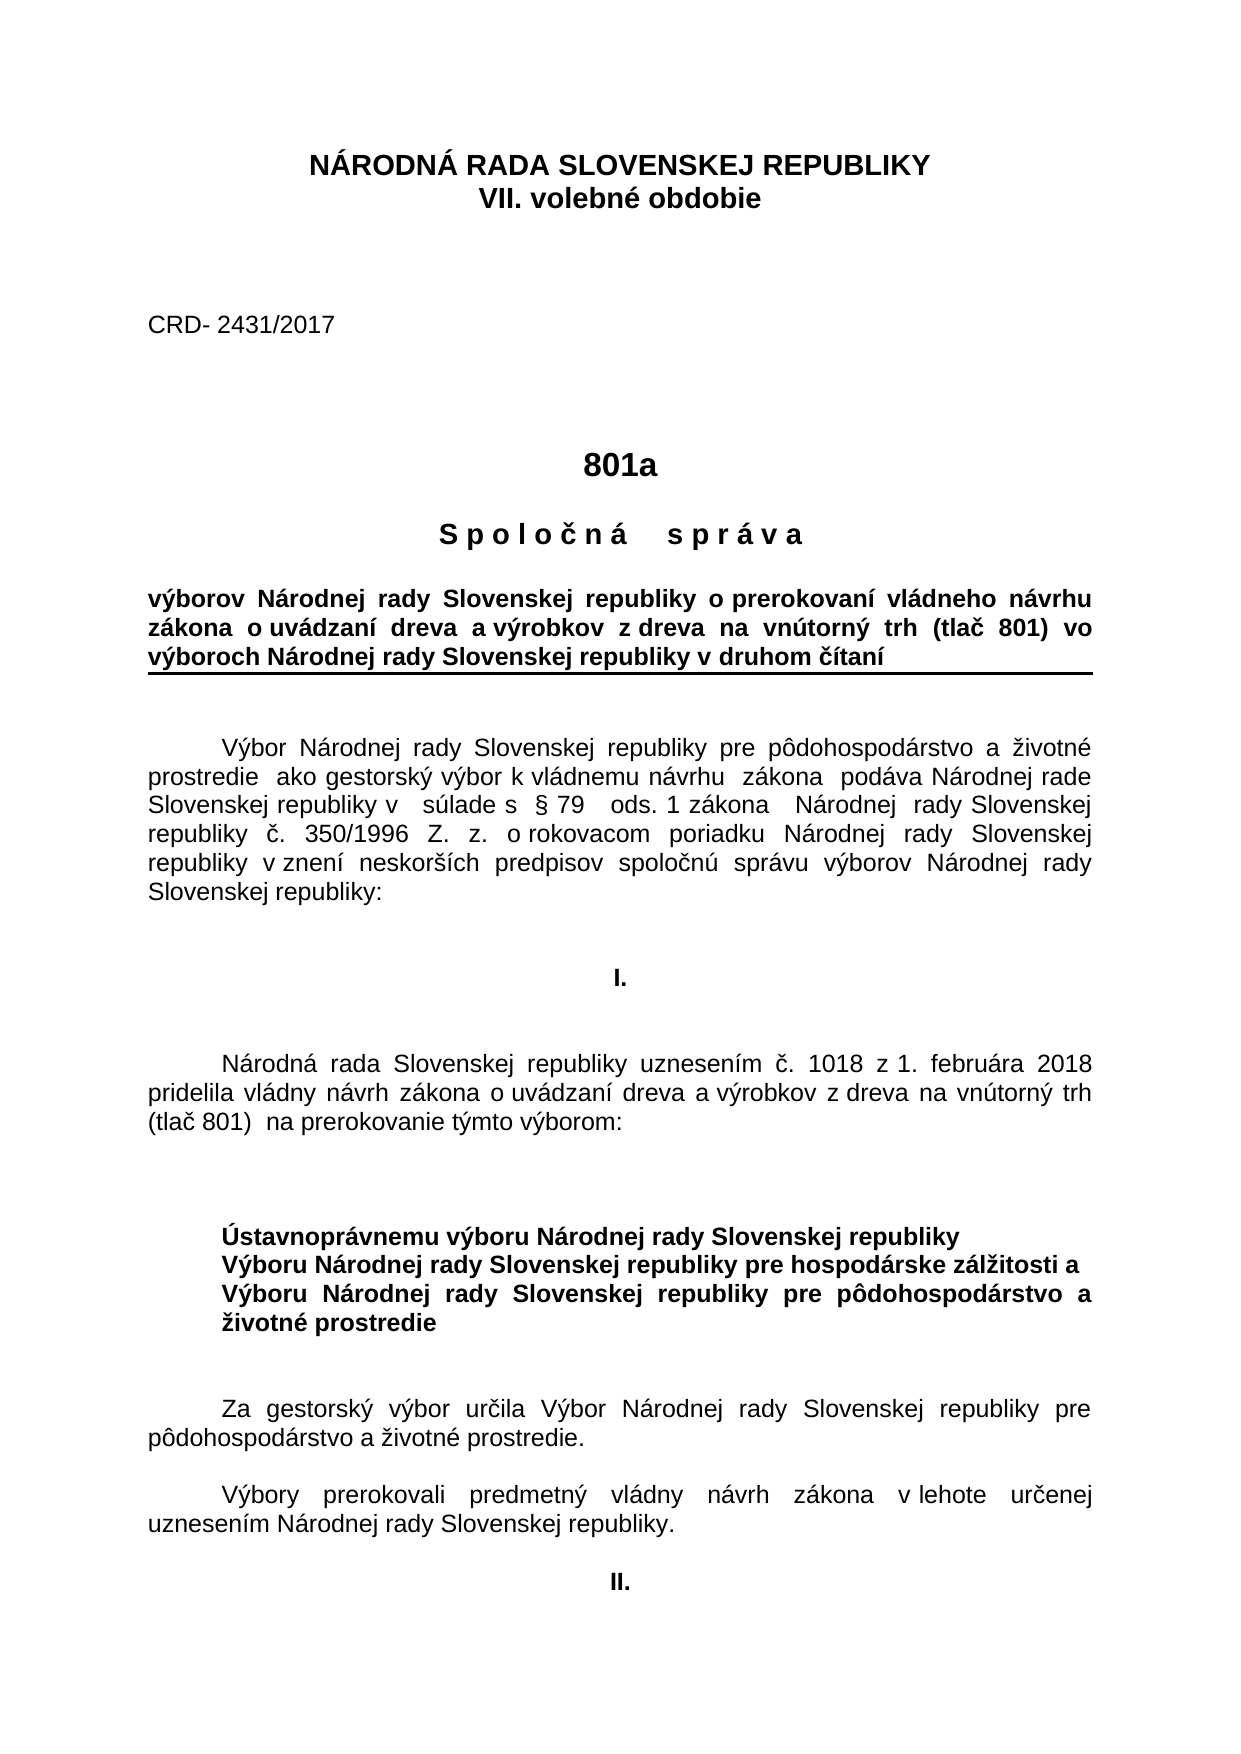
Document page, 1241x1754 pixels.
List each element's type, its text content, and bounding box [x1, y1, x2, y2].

title NÁRODNÁ RADA SLOVENSKEJ REPUBLIKY [148, 148, 1093, 181]
text CRD- 2431/2017 [148, 311, 1093, 339]
text Ústavnoprávnemu výboru Národnej rady Slovenskej republiky [148, 1222, 1093, 1250]
text výborov Národnej rady Slovenskej republiky o prerokovaní vládneho návrhu zákona o uvádzaní dreva a výrobkov z dreva na vnútorný trh (tlač 801) vo výboroch Národnej rady Slovenskej republiky v druhom čítaní [148, 584, 1093, 672]
text VII. volebné obdobie [148, 181, 1093, 215]
text Výbory prerokovali predmetný vládny návrh zákona v lehote určenej uznesením Národnej rady Slovenskej republiky. [148, 1480, 1093, 1538]
text I. [148, 963, 1093, 992]
text S p o l o č n á s p r á v a [148, 517, 1093, 550]
text Národná rada Slovenskej republiky uznesením č. 1018 z 1. februára 2018 pridelila vládny návrh zákona o uvádzaní dreva a výrobkov z dreva na vnútorný trh (tlač 801) na prerokovanie týmto výborom: [148, 1049, 1093, 1135]
text Výboru Národnej rady Slovenskej republiky pre hospodárske zálžitosti a [148, 1250, 1093, 1279]
text 801a [148, 445, 1093, 483]
text II. [148, 1567, 1093, 1595]
text Výboru Národnej rady Slovenskej republiky pre pôdohospodárstvo a životné prostredie [221, 1279, 1093, 1337]
text Výbor Národnej rady Slovenskej republiky pre pôdohospodárstvo a životné prostredie ako gestorský výbor k vládnemu návrhu zákona podáva Národnej rade Slovenskej republiky v súlade s § 79 ods. 1 zákona Národnej rady Slovenskej republiky č. 350/1996 Z. z. o rokovacom poriadku Národnej rady Slovenskej republiky v znení neskorších predpisov spoločnú správu výborov Národnej rady Slovenskej republiky: [148, 733, 1093, 905]
text Za gestorský výbor určila Výbor Národnej rady Slovenskej republiky pre pôdohospodárstvo a životné prostredie. [148, 1394, 1093, 1452]
